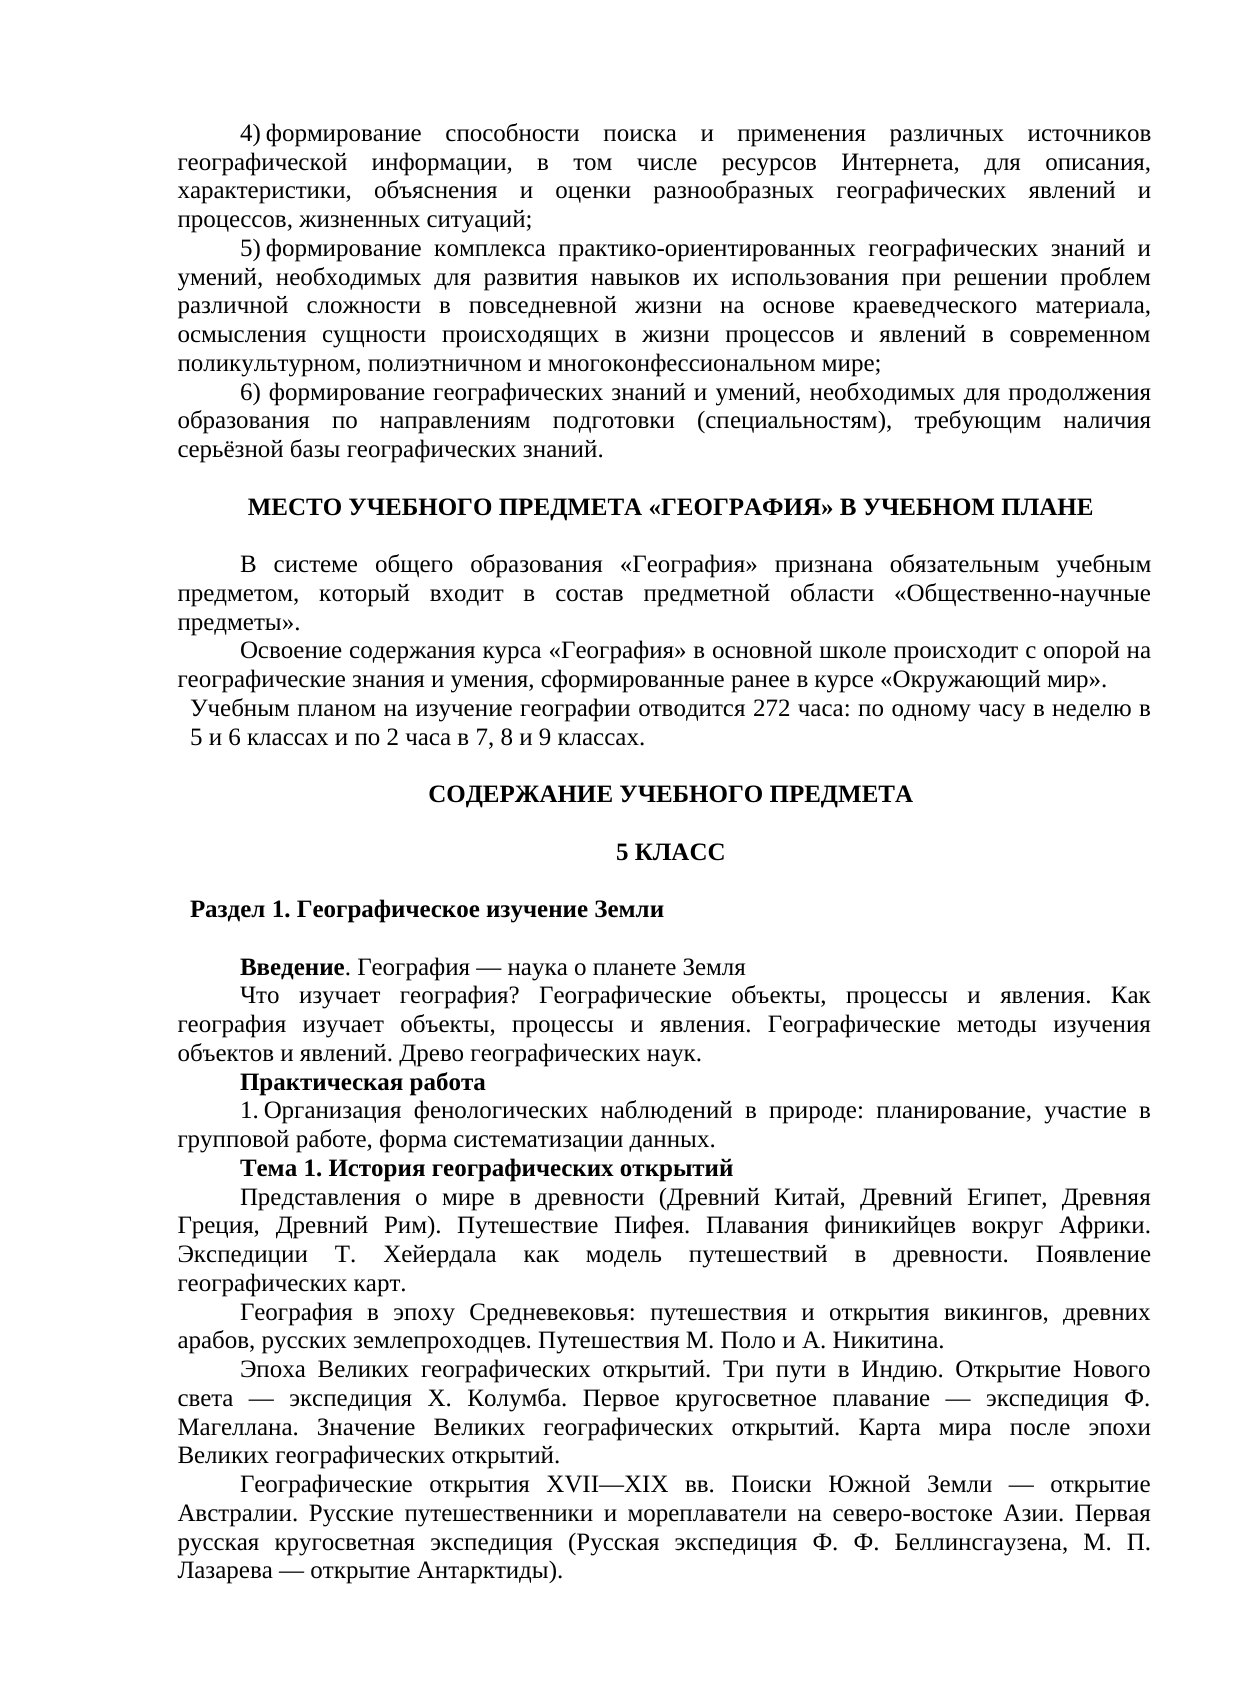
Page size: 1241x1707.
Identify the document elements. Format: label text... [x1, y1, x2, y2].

text Что изучает география? Географические объекты, процессы и явления. Как география изучает объекты, процессы и явления. Географические методы изучения объектов и явлений. Древо географических наук. [177, 981, 1152, 1067]
text Тема 1. История географических открытий [177, 1153, 1152, 1182]
text Эпоха Великих географических открытий. Три пути в Индию. Открытие Нового света — экспедиция Х. Колумба. Первое кругосветное плавание — экспедиция Ф. Магеллана. Значение Великих географических открытий. Карта мира после эпохи Великих географических открытий. [177, 1354, 1152, 1469]
text Географические открытия XVII—XIX вв. Поиски Южной Земли — открытие Австралии. Русские путешественники и мореплаватели на северо-востоке Азии. Первая русская кругосветная экспедиция (Русская экспедиция Ф. Ф. Беллинсгаузена, М. П. Лазарева — открытие Антарктиды). [177, 1469, 1152, 1584]
text Освоение содержания курса «География» в основной школе происходит с опорой на географические знания и умения, сформированные ранее в курсе «Окружающий мир». [177, 636, 1152, 693]
text 6) формирование географических знаний и умений, необходимых для продолжения образования по направлениям подготовки (специальностям), требующим наличия серьёзной базы географических знаний. [177, 377, 1152, 463]
text 4) формирование способности поиска и применения различных источников географической информации, в том числе ресурсов Интернета, для описания, характеристики, объяснения и оценки разнообразных географических явлений и процессов, жизненных ситуаций; [177, 118, 1152, 233]
text География в эпоху Средневековья: путешествия и открытия викингов, древних арабов, русских землепроходцев. Путешествия М. Поло и А. Никитина. [177, 1297, 1152, 1354]
text Введение. География — наука о планете Земля [177, 952, 1152, 981]
text В системе общего образования «География» признана обязательным учебным предметом, который входит в состав предметной области «Общественно-научные предметы». [177, 549, 1152, 636]
text Практическая работа [177, 1067, 1152, 1096]
text 5 КЛАСС [190, 837, 1152, 866]
text МЕСТО УЧЕБНОГО ПРЕДМЕТА «ГЕОГРАФИЯ» В УЧЕБНОМ ПЛАНЕ [190, 492, 1152, 521]
text Учебным планом на изучение географии отводится 272 часа: по одному часу в неделю в 5 и 6 классах и по 2 часа в 7, 8 и 9 классах. [190, 693, 1152, 751]
text 5) формирование комплекса практико-ориентированных географических знаний и умений, необходимых для развития навыков их использования при решении проблем различной сложности в повседневной жизни на основе краеведческого материала, осмысления сущности происходящих в жизни процессов и явлений в современном поликультурном, полиэтничном и многоконфессиональном мире; [177, 233, 1152, 377]
text СОДЕРЖАНИЕ УЧЕБНОГО ПРЕДМЕТА [190, 779, 1152, 808]
text Раздел 1. Географическое изучение Земли [190, 894, 1152, 923]
text Представления о мире в древности (Древний Китай, Древний Египет, Древняя Греция, Древний Рим). Путешествие Пифея. Плавания финикийцев вокруг Африки. Экспедиции Т. Хейердала как модель путешествий в древности. Появление географических карт. [177, 1182, 1152, 1297]
text 1. Организация фенологических наблюдений в природе: планирование, участие в групповой работе, форма систематизации данных. [177, 1096, 1152, 1153]
